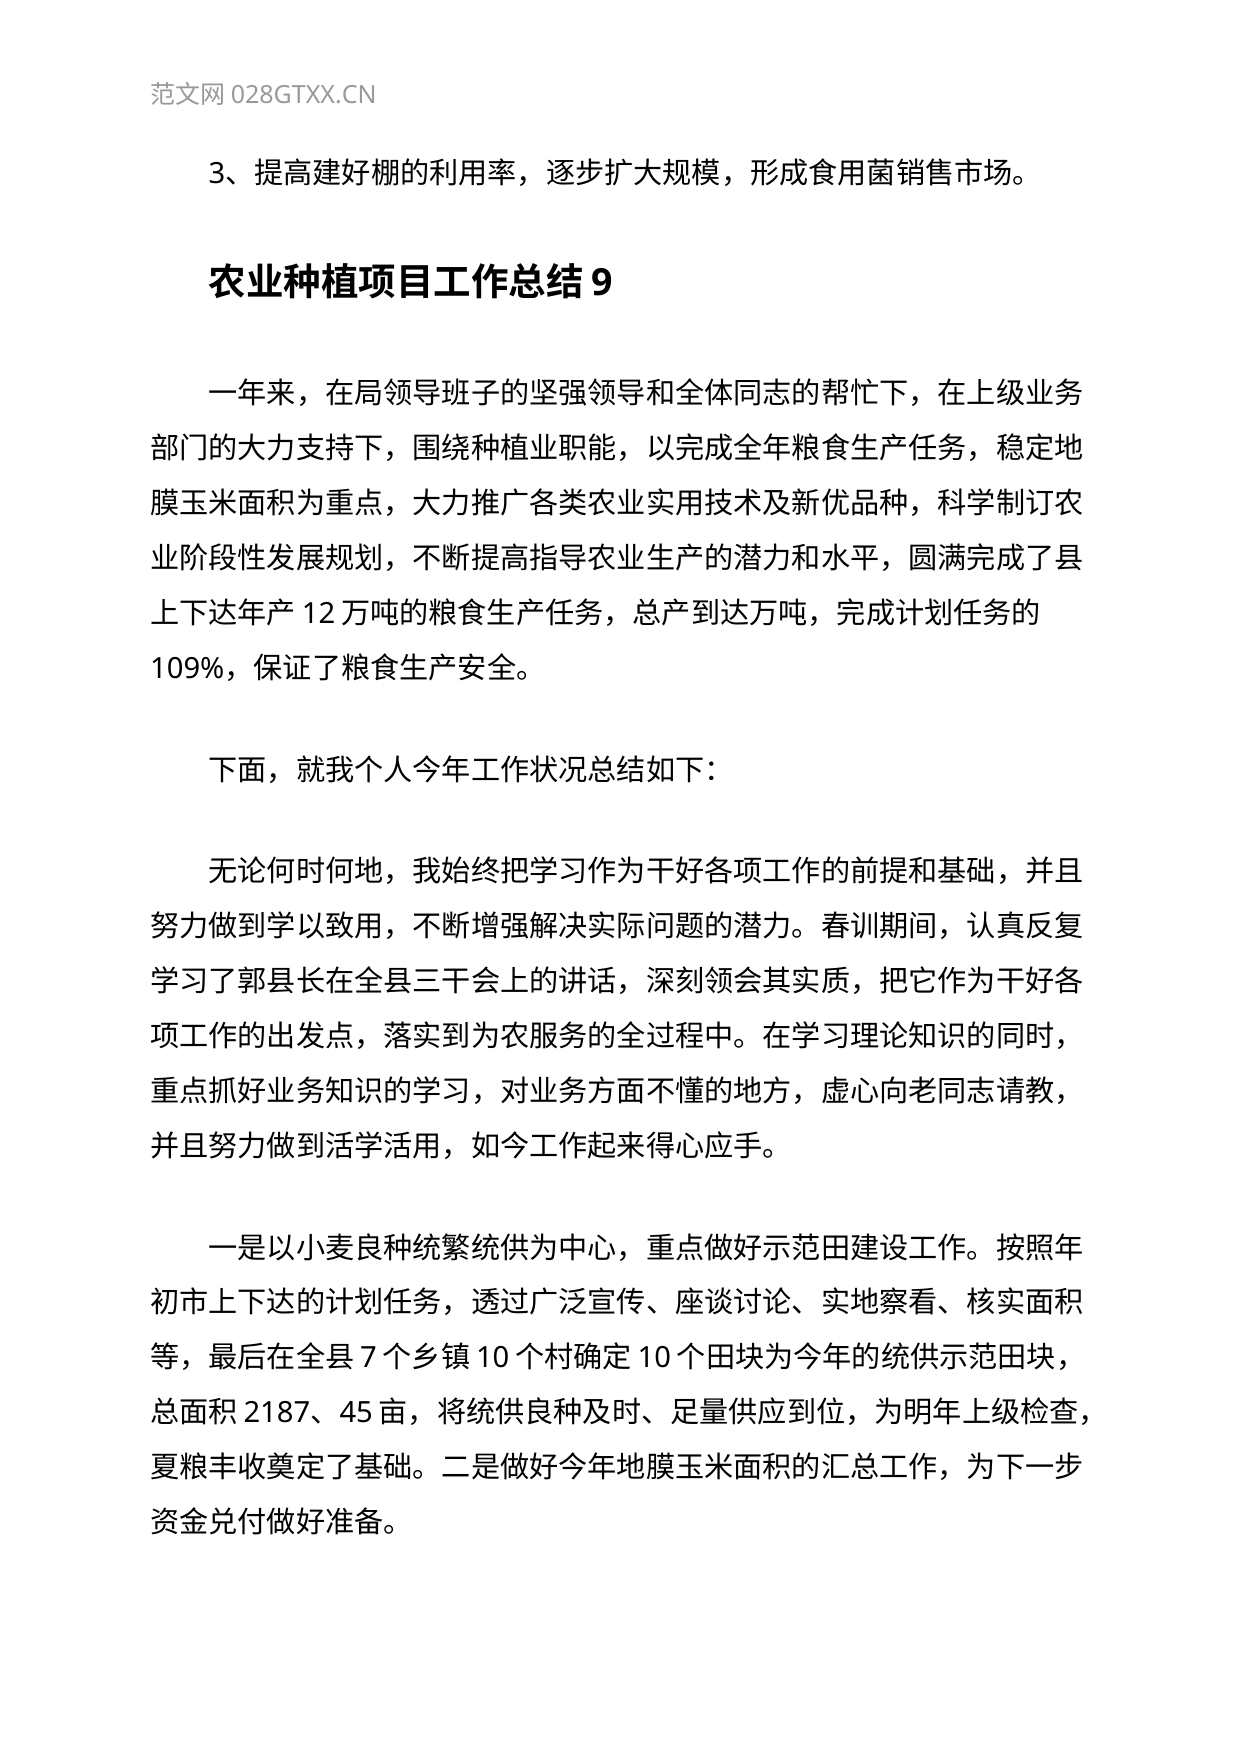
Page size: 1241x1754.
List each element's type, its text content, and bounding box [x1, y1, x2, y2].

text 一是以小麦良种统繁统供为中心，重点做好示范田建设工作。按照年初市上下达的计划任务，透过广泛宣传、座谈讨论、实地察看、核实面积等，最后在全县7个乡镇10个村确定10个田块为今年的统供示范田块，总面积2187、45亩，将统供良种及时、足量供应到位，为明年上级检查，夏粮丰收奠定了基础。二是做好今年地膜玉米面积的汇总工作，为下一步资金兑付做好准备。 [150, 1224, 1090, 1541]
text 3、提高建好棚的利用率，逐步扩大规模，形成食用菌销售市场。 [150, 150, 1090, 192]
text 农业种植项目工作总结9 [150, 252, 1090, 306]
text 无论何时何地，我始终把学习作为干好各项工作的前提和基础，并且努力做到学以致用，不断增强解决实际问题的潜力。春训期间，认真反复学习了郭县长在全县三干会上的讲话，深刻领会其实质，把它作为干好各项工作的出发点，落实到为农服务的全过程中。在学习理论知识的同时，重点抓好业务知识的学习，对业务方面不懂的地方，虚心向老同志请教，并且努力做到活学活用，如今工作起来得心应手。 [150, 848, 1090, 1165]
text 下面，就我个人今年工作状况总结如下： [150, 746, 1090, 788]
text 一年来，在局领导班子的坚强领导和全体同志的帮忙下，在上级业务部门的大力支持下，围绕种植业职能，以完成全年粮食生产任务，稳定地膜玉米面积为重点，大力推广各类农业实用技术及新优品种，科学制订农业阶段性发展规划，不断提高指导农业生产的潜力和水平，圆满完成了县上下达年产12万吨的粮食生产任务，总产到达万吨，完成计划任务的109%，保证了粮食生产安全。 [150, 369, 1090, 687]
